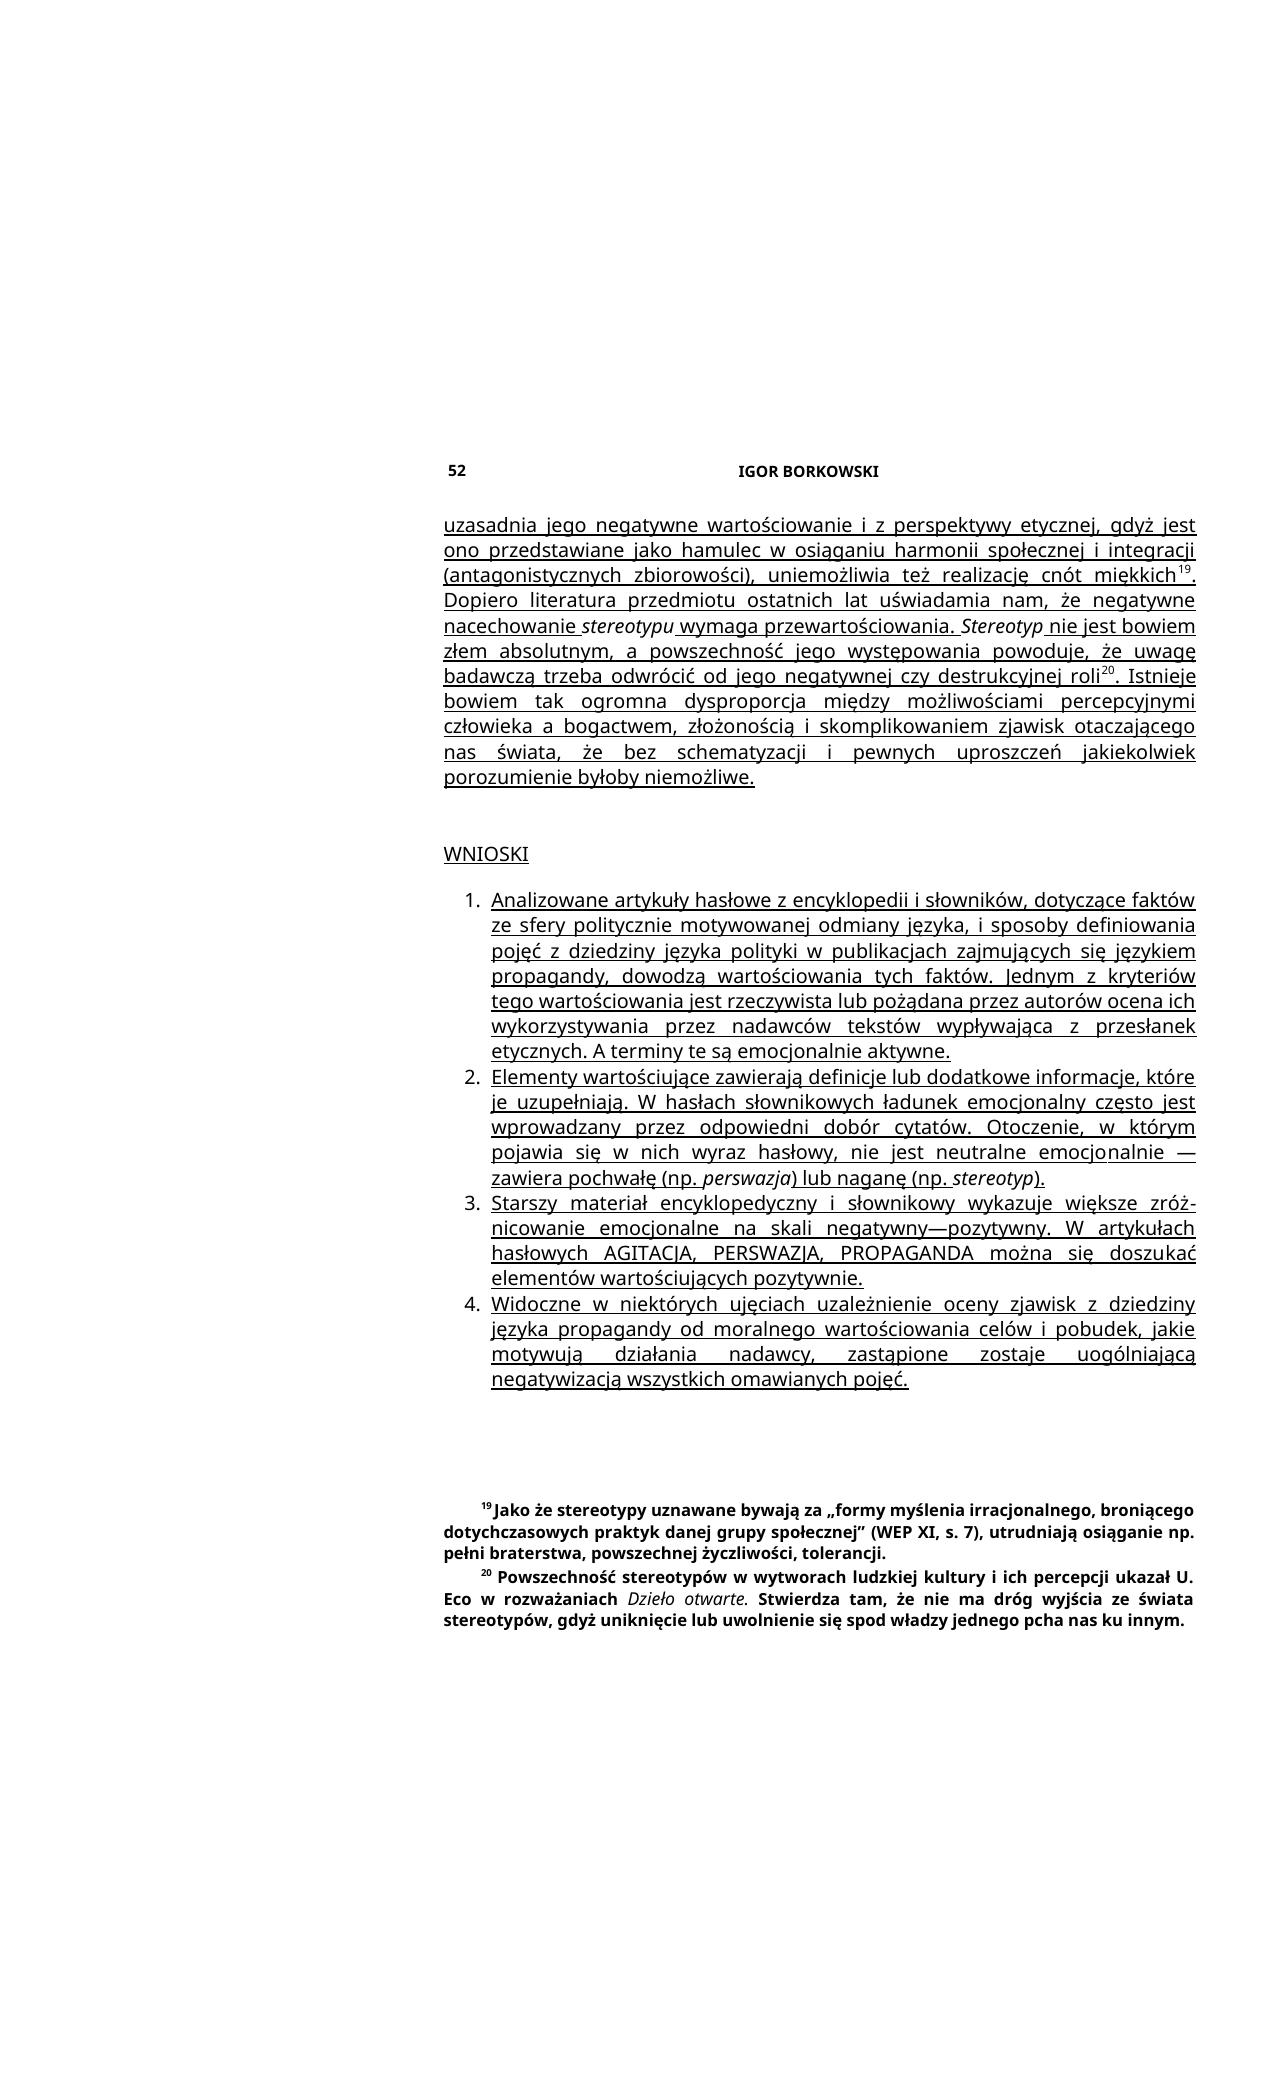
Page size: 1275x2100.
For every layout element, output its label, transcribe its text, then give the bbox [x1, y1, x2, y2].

text 52 [448, 464, 466, 479]
text 19 Jako że stereotypy uznawane bywają za „formy myślenia irracjonalnego, broniącego dotychczasowych praktyk danej grupy społecznej” (WEP XI, s. 7), utrudniają osiąganie np. pełni braterstwa, powszechnej życzliwości, tolerancji. [443, 1500, 1195, 1564]
text WNIOSKI [443, 845, 1196, 865]
text 20 Powszechność stereotypów w wytworach ludzkiej kultury i ich percepcji ukazał U. Eco w rozważaniach Dzieło otwarte. Stwierdza tam, że nie ma dróg wyjścia ze świata stereotypów, gdyż uniknięcie lub uwolnienie się spod władzy jednego pcha nas ku innym. [443, 1567, 1195, 1630]
list Elementy wartościujące zawierają definicje lub dodatkowe informacje, które je uzupełniają. W hasłach słownikowych ładunek emocjonalny często jest wprowadzany przez odpowiedni dobór cytatów. Otoczenie, w którym pojawia się w nich wyraz hasłowy, nie jest neutralne emocjonalnie — zawiera pochwałę (np. perswazja) lub naganę (np. stereotyp). [464, 1064, 1196, 1190]
list Analizowane artykuły hasłowe z encyklopedii i słowników, dotyczące faktów ze sfery politycznie motywowanej odmiany języka, i sposoby definiowania pojęć z dziedziny języka polityki w publikacjach zajmujących się językiem propagandy, dowodzą wartościowania tych faktów. Jednym z kryteriów tego wartościowania jest rzeczywista lub pożądana przez autorów ocena ich wykorzystywania przez nadawców tekstów wypływająca z przesłanek etycznych. A terminy te są emocjonalnie aktywne. [464, 888, 1196, 1064]
list Starszy materiał encyklopedyczny i słownikowy wykazuje większe zróżnicowanie emocjonalne na skali negatywny—pozytywny. W artykułach hasłowych AGITACJA, PERSWAZJA, PROPAGANDA można się doszukać elementów wartościujących pozytywnie. [464, 1190, 1196, 1291]
text IGOR BORKOWSKI [738, 465, 879, 481]
list Widoczne w niektórych ujęciach uzależnienie oceny zjawisk z dziedziny języka propagandy od moralnego wartościowania celów i pobudek, jakie motywują działania nadawcy, zastąpione zostaje uogólniającą negatywizacją wszystkich omawianych pojęć. [464, 1291, 1196, 1392]
